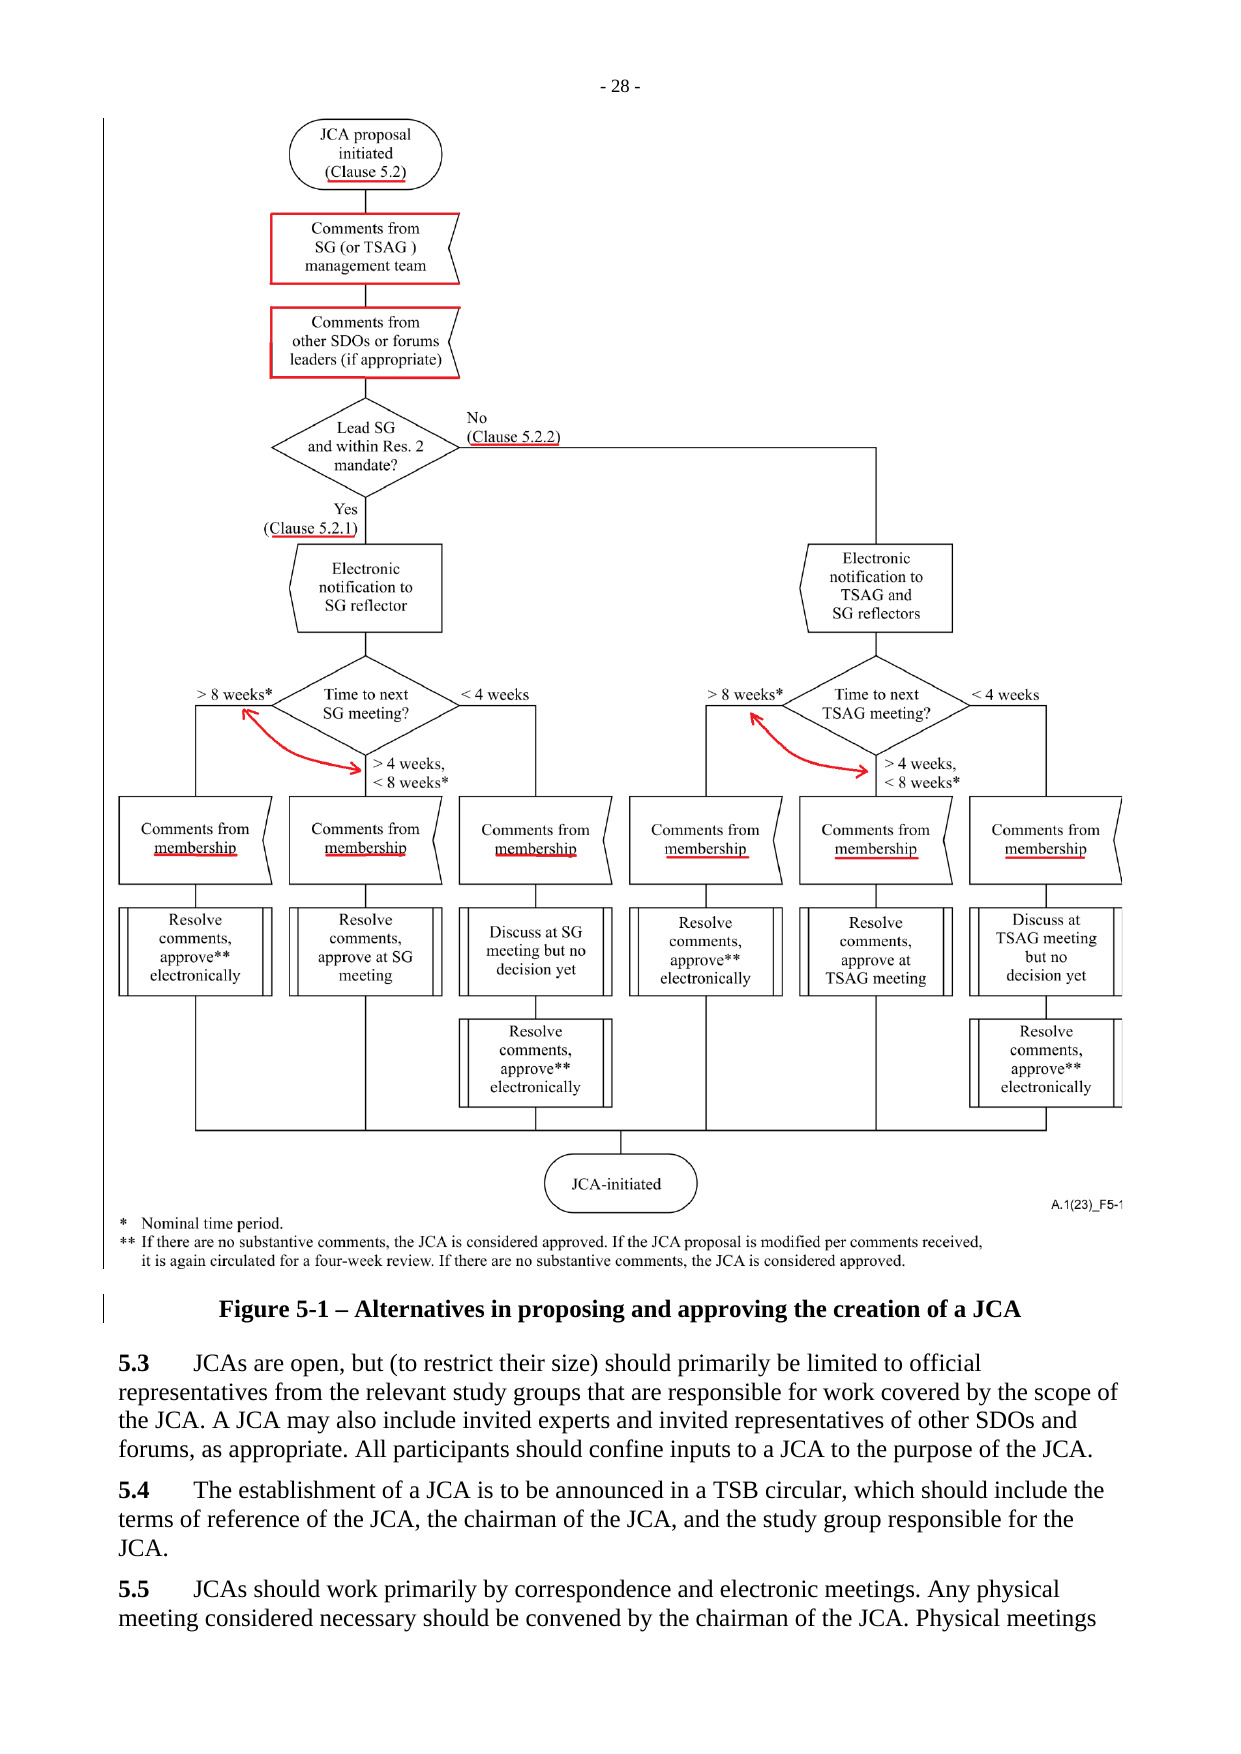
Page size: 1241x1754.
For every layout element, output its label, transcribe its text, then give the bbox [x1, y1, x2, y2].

picture [118, 118, 1123, 1269]
text 5.3 JCAs are open, but (to restrict their size) should primarily be limited to official representatives from the relevant study groups that are responsible for work covered by the scope of the JCA. A JCA may also include invited experts and invited representatives of other SDOs and forums, as appropriate. All participants should confine inputs to a JCA to the purpose of the JCA. [118, 1348, 1122, 1463]
title Figure 5-1 – Alternatives in proposing and approving the creation of a JCA [118, 1294, 1122, 1323]
text 5.4 The establishment of a JCA is to be announced in a TSB circular, which should include the terms of reference of the JCA, the chairman of the JCA, and the study group responsible for the JCA. [118, 1475, 1122, 1562]
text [118, 1574, 1122, 1632]
